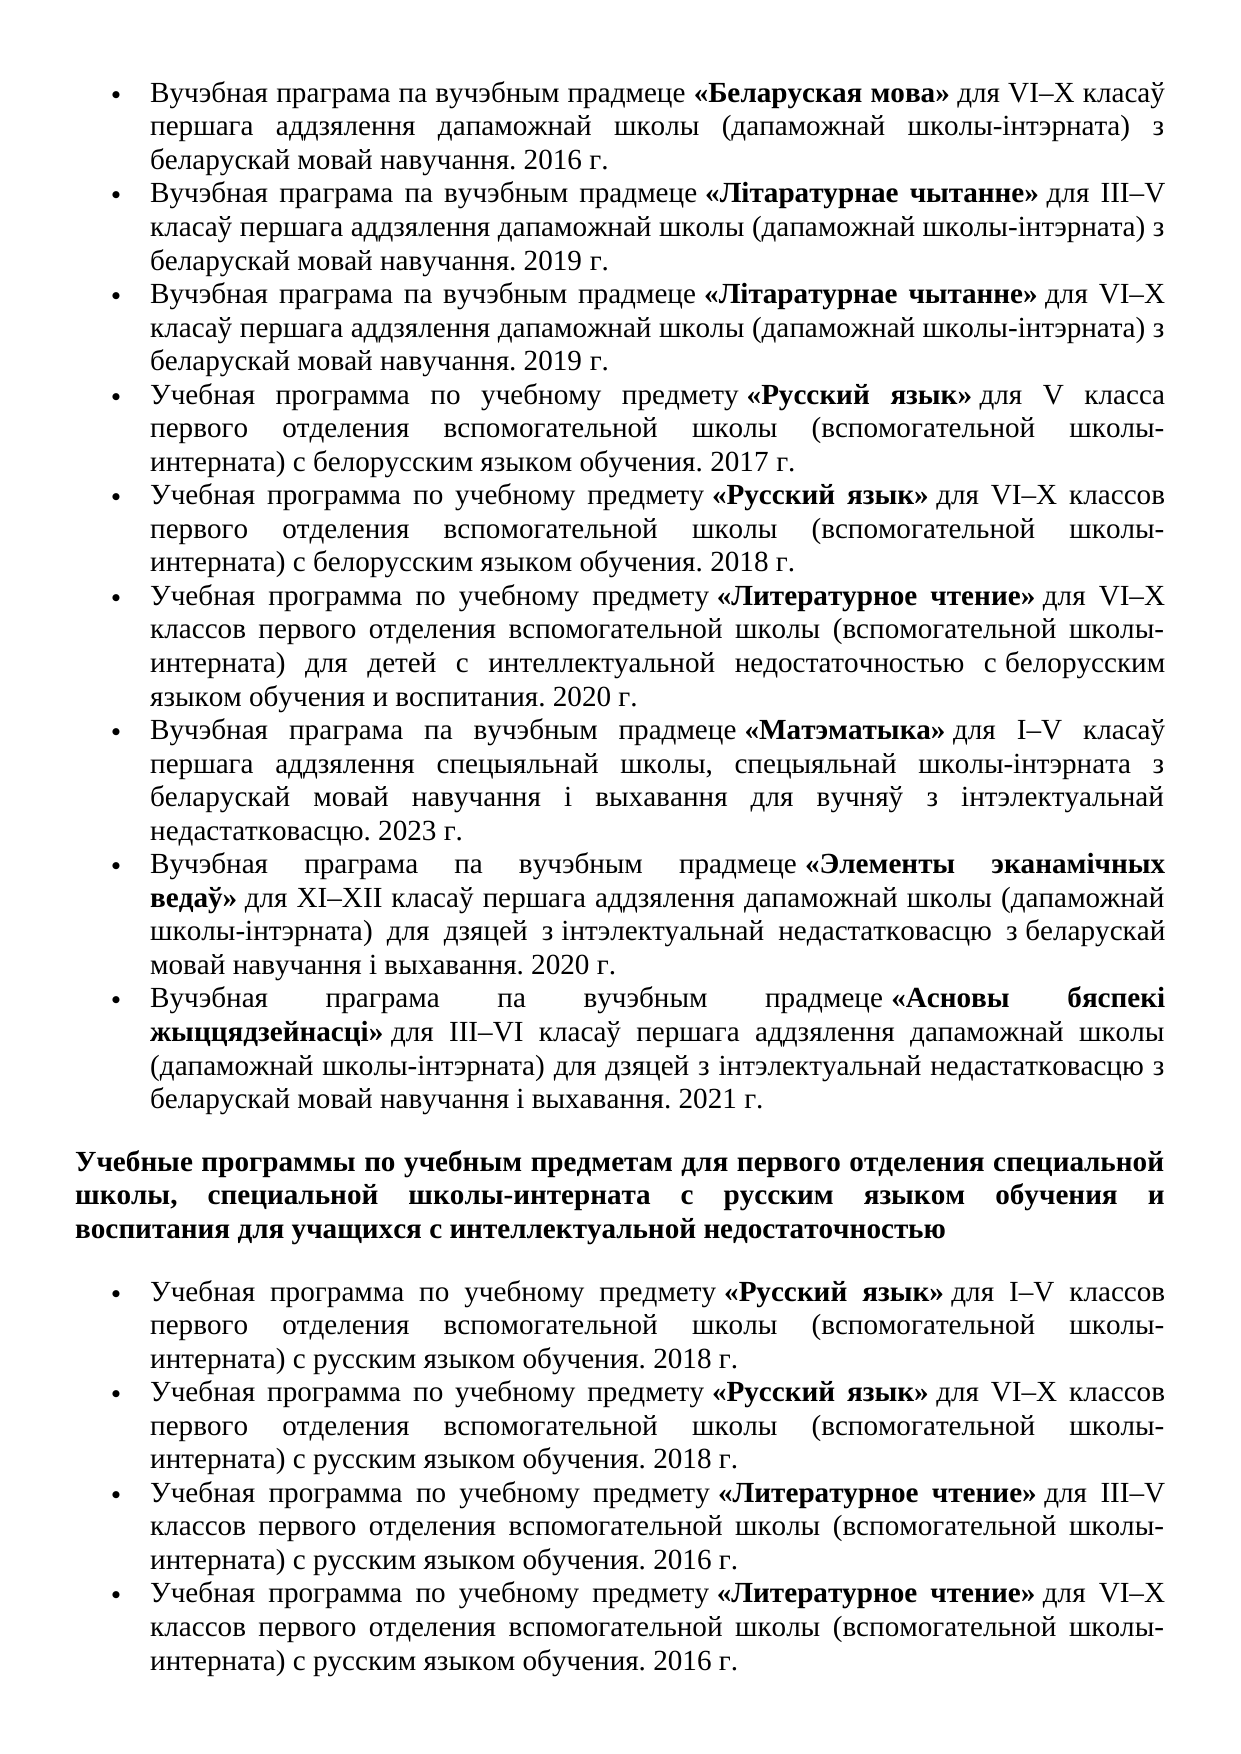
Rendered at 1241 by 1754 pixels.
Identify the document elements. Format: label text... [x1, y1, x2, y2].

list Вучэбная праграма па вучэбным прадмеце «Беларуская мова» для VI–X класаў першага аддзялення дапаможнай школы (дапаможнай школы-інтэрната) з беларускай мовай навучання. 2016 г. [112, 75, 1165, 176]
list Вучэбная праграма па вучэбным прадмеце «Матэматыка» для I–V класаў першага аддзялення спецыяльнай школы, спецыяльнай школы-інтэрната з беларускай мовай навучання і выхавання для вучняў з інтэлектуальнай недастатковасцю. 2023 г. [112, 712, 1165, 846]
list Вучэбная праграма па вучэбным прадмеце «Літаратурнае чытанне» для VI–X класаў першага аддзялення дапаможнай школы (дапаможнай школы-інтэрната) з беларускай мовай навучання. 2019 г. [112, 276, 1165, 377]
text Учебные программы по учебным предметам для первого отделения специальной школы, специальной школы-интерната с русским языком обучения и воспитания для учащихся с интеллектуальной недостаточностью [75, 1144, 1165, 1244]
list Учебная программа по учебному предмету «Русский язык» для I–V классов первого отделения вспомогательной школы (вспомогательной школы-интерната) с русским языком обучения. 2018 г. [112, 1274, 1165, 1374]
list Учебная программа по учебному предмету «Литературное чтение» для III–V классов первого отделения вспомогательной школы (вспомогательной школы-интерната) с русским языком обучения. 2016 г. [112, 1475, 1165, 1576]
list Учебная программа по учебному предмету «Русский язык» для V класса первого отделения вспомогательной школы (вспомогательной школы-интерната) с белорусским языком обучения. 2017 г. [112, 377, 1165, 477]
list Вучэбная праграма па вучэбным прадмеце «Літаратурнае чытанне» для III–V класаў першага аддзялення дапаможнай школы (дапаможнай школы-інтэрната) з беларускай мовай навучання. 2019 г. [112, 176, 1165, 276]
list Вучэбная праграма па вучэбным прадмеце «Асновы бяспекі жыццядзейнасці» для III–VI класаў першага аддзялення дапаможнай школы (дапаможнай школы-інтэрната) для дзяцей з інтэлектуальнай недастатковасцю з беларускай мовай навучання і выхавання. 2021 г. [112, 981, 1165, 1115]
list Учебная программа по учебному предмету «Русский язык» для VI–X классов первого отделения вспомогательной школы (вспомогательной школы-интерната) с русским языком обучения. 2018 г. [112, 1374, 1165, 1475]
list Вучэбная праграма па вучэбным прадмеце «Элементы эканамічных ведаў» для XI–XII класаў першага аддзялення дапаможнай школы (дапаможнай школы-інтэрната) для дзяцей з інтэлектуальнай недастатковасцю з беларускай мовай навучання і выхавання. 2020 г. [112, 846, 1165, 981]
list Учебная программа по учебному предмету «Литературное чтение» для VI–X классов первого отделения вспомогательной школы (вспомогательной школы-интерната) с русским языком обучения. 2016 г. [112, 1576, 1165, 1676]
list Учебная программа по учебному предмету «Русский язык» для VI–X классов первого отделения вспомогательной школы (вспомогательной школы-интерната) с белорусским языком обучения. 2018 г. [112, 477, 1165, 578]
list Учебная программа по учебному предмету «Литературное чтение» для VI–X классов первого отделения вспомогательной школы (вспомогательной школы-интерната) для детей с интеллектуальной недостаточностью с белорусским языком обучения и воспитания. 2020 г. [112, 578, 1165, 712]
